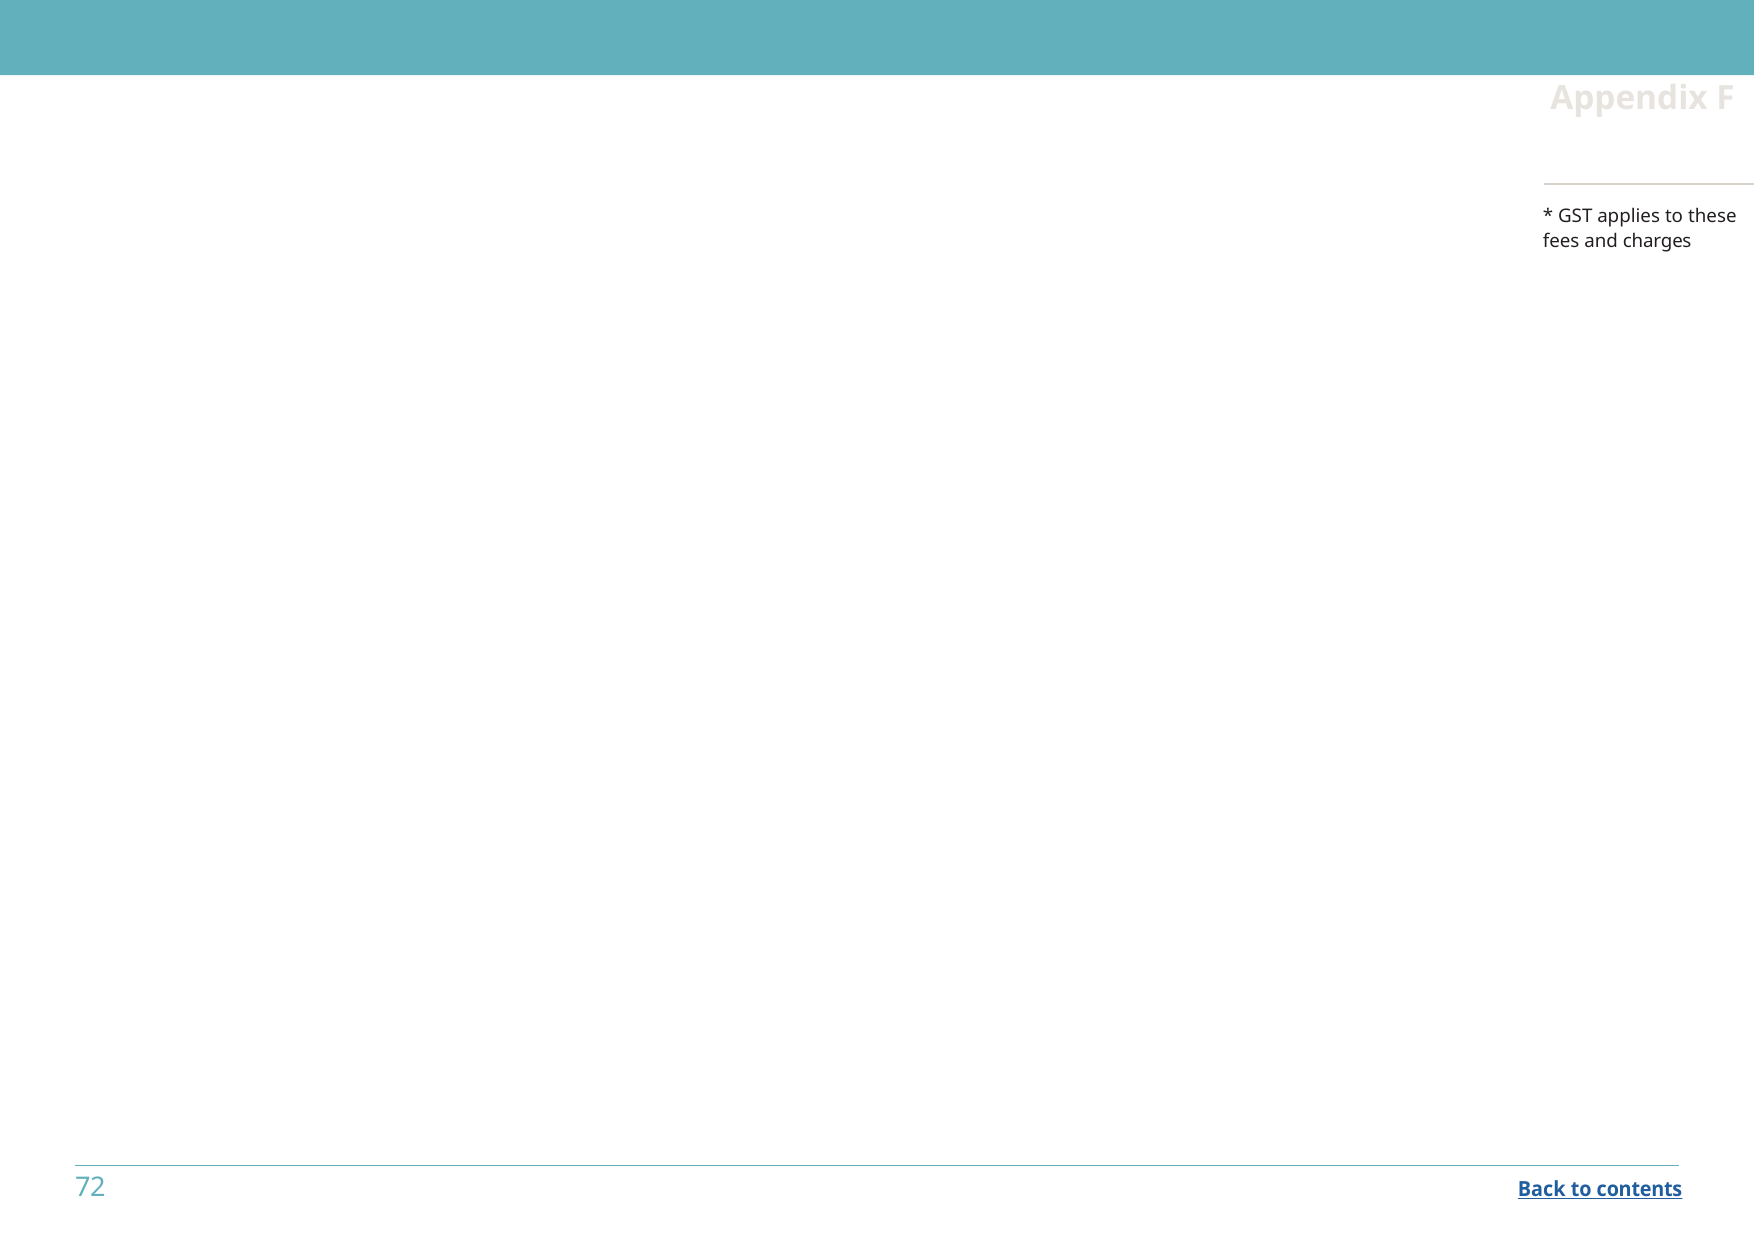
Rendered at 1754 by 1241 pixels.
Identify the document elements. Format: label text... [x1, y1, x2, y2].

text * GST applies to these fees and charges [1543, 202, 1748, 253]
